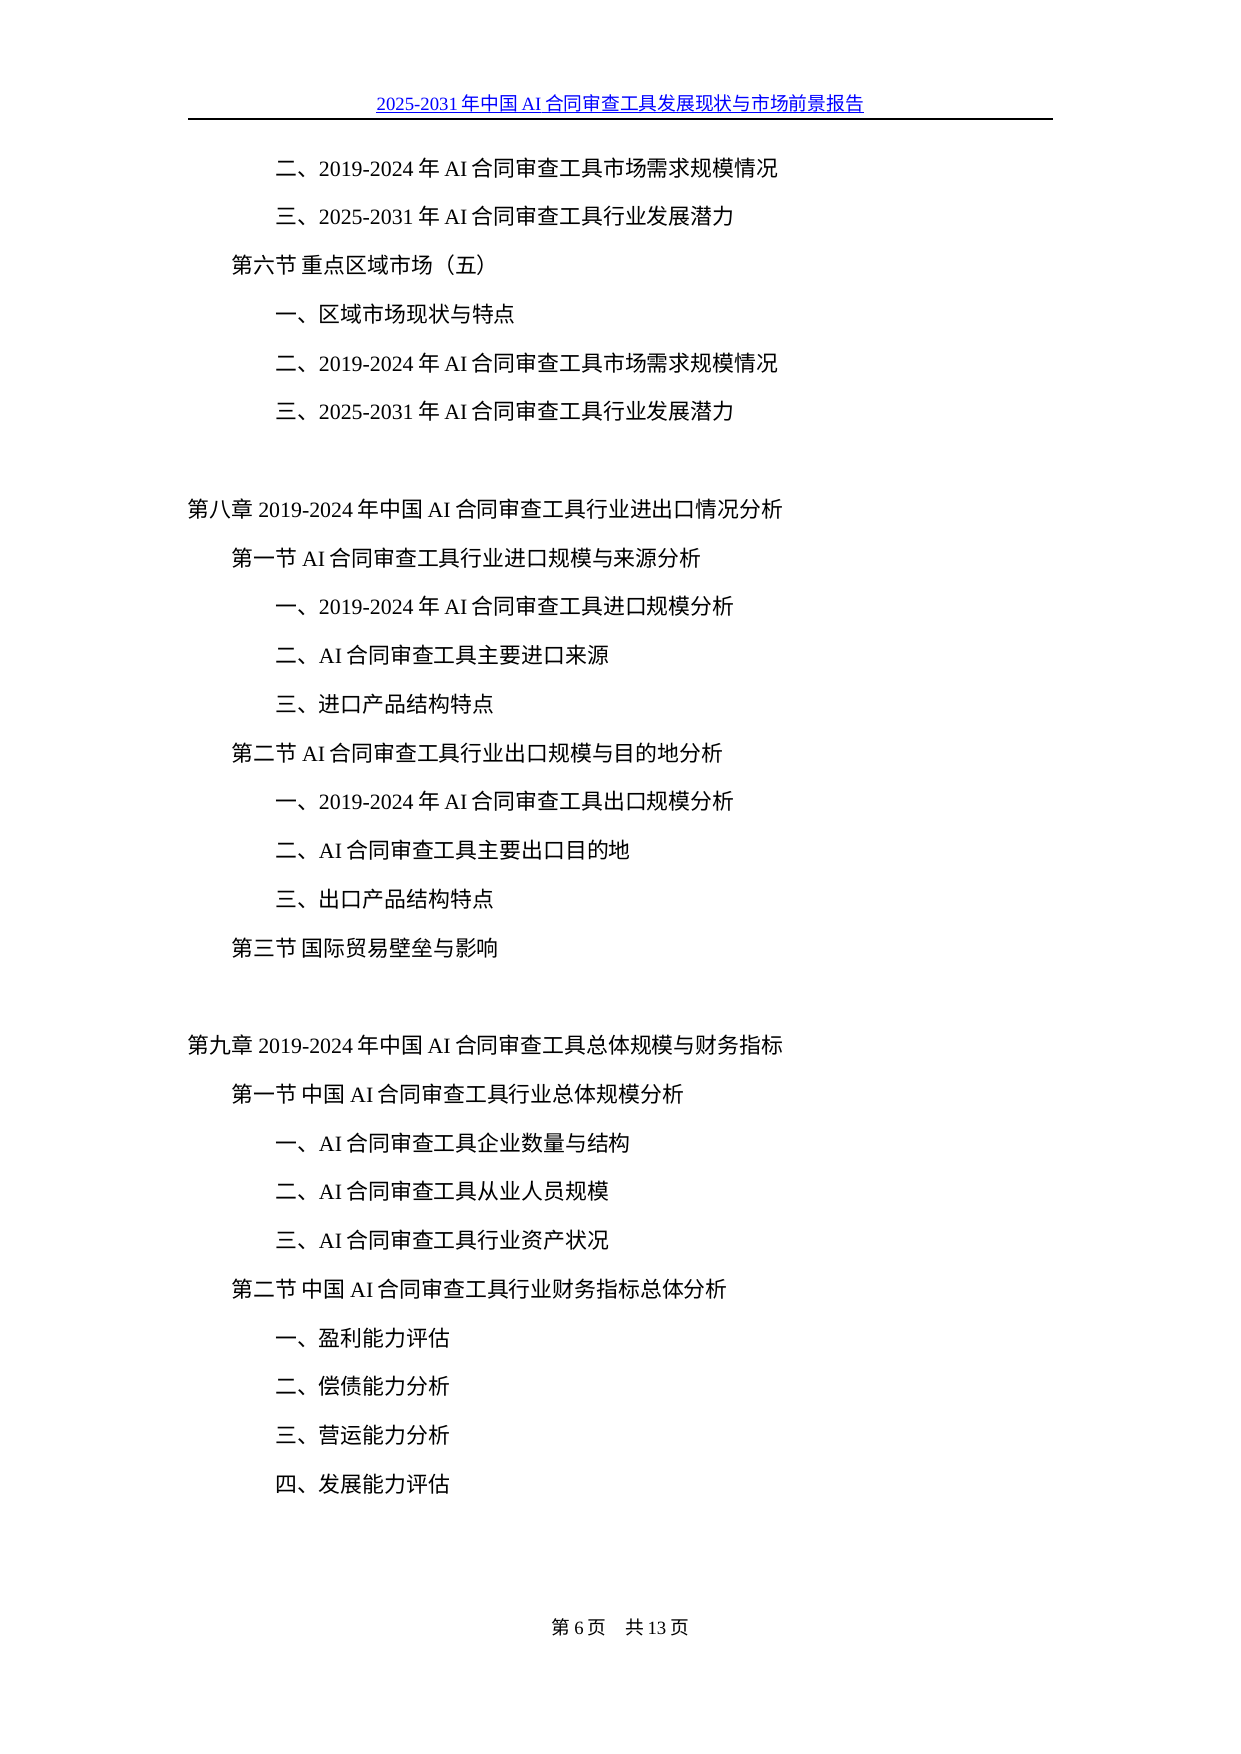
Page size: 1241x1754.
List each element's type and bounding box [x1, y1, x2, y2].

text [187, 150, 1053, 1499]
